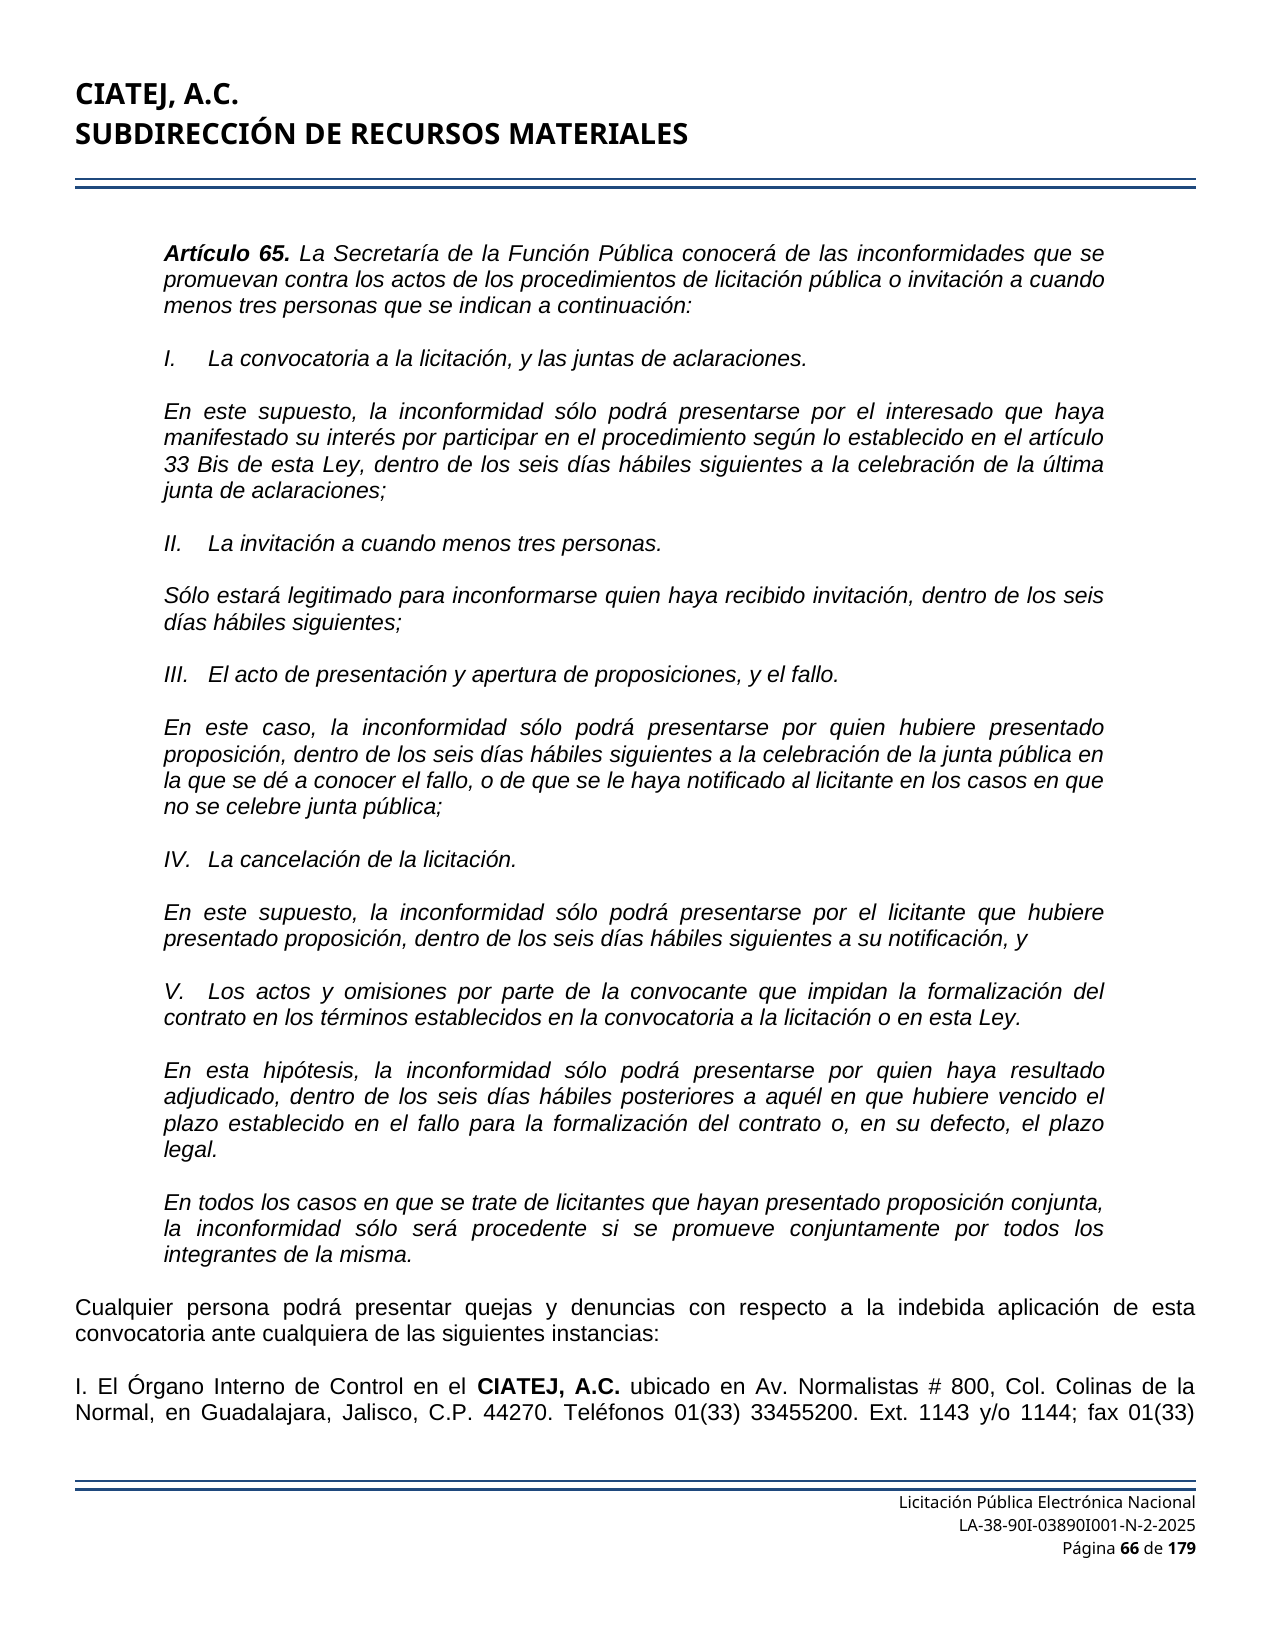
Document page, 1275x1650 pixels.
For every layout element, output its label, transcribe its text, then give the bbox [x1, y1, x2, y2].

text Artículo 65. La Secretaría de la Función Pública conocerá de las inconformidades que se promuevan contra los actos de los procedimientos de licitación pública o invitación a cuando menos tres personas que se indican a continuación: [163, 240, 1107, 319]
text II. La invitación a cuando menos tres personas. [163, 530, 1107, 556]
text En este supuesto, la inconformidad sólo podrá presentarse por el licitante que hubiere presentado proposición, dentro de los seis días hábiles siguientes a su notificación, y [163, 899, 1107, 951]
text En todos los casos en que se trate de licitantes que hayan presentado proposición conjunta, la inconformidad sólo será procedente si se promueve conjuntamente por todos los integrantes de la misma. [163, 1188, 1107, 1268]
text Cualquier persona podrá presentar quejas y denuncias con respecto a la indebida aplicación de esta convocatoria ante cualquiera de las siguientes instancias: [75, 1294, 1196, 1347]
text En este caso, la inconformidad sólo podrá presentarse por quien hubiere presentado proposición, dentro de los seis días hábiles siguientes a la celebración de la junta pública en la que se dé a conocer el fallo, o de que se le haya notificado al licitante en los casos en que no se celebre junta pública; [163, 714, 1107, 819]
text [75, 1373, 1196, 1426]
text III. El acto de presentación y apertura de proposiciones, y el fallo. [163, 661, 1107, 688]
text V. Los actos y omisiones por parte de la convocante que impidan la formalización del contrato en los términos establecidos en la convocatoria a la licitación o en esta Ley. [163, 978, 1107, 1030]
text Sólo estará legitimado para inconformarse quien haya recibido invitación, dentro de los seis días hábiles siguientes; [163, 582, 1107, 635]
text I. La convocatoria a la licitación, y las juntas de aclaraciones. [163, 345, 1107, 372]
text En esta hipótesis, la inconformidad sólo podrá presentarse por quien haya resultado adjudicado, dentro de los seis días hábiles posteriores a aquél en que hubiere vencido el plazo establecido en el fallo para la formalización del contrato o, en su defecto, el plazo legal. [163, 1057, 1107, 1162]
text IV. La cancelación de la licitación. [163, 846, 1107, 872]
text En este supuesto, la inconformidad sólo podrá presentarse por el interesado que haya manifestado su interés por participar en el procedimiento según lo establecido en el artículo 33 Bis de esta Ley, dentro de los seis días hábiles siguientes a la celebración de la última junta de aclaraciones; [163, 398, 1107, 503]
